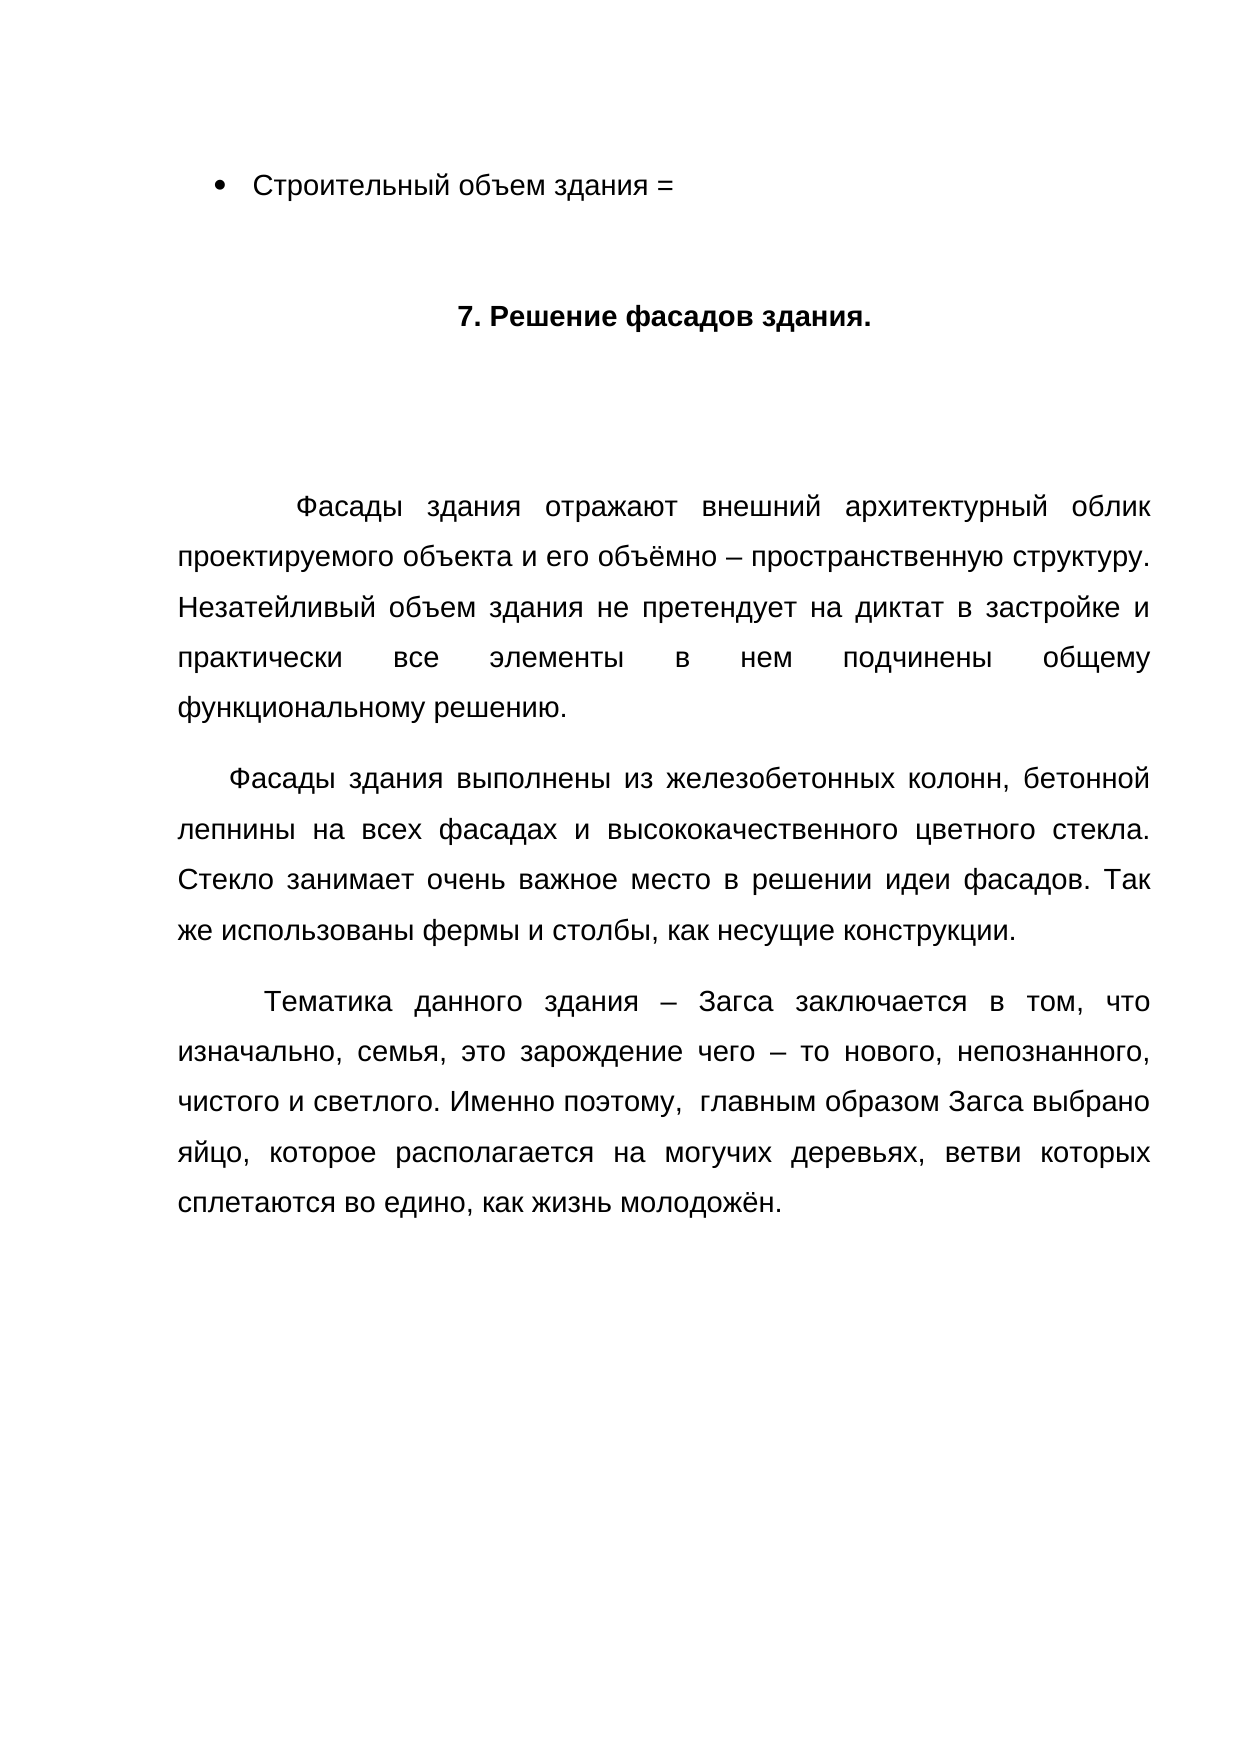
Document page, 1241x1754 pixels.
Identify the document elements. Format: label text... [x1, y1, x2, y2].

text Фасады здания выполнены из железобетонных колонн, бетонной лепнины на всех фасадах и высококачественного цветного стекла. Стекло занимает очень важное место в решении идеи фасадов. Так же использованы фермы и столбы, как несущие конструкции. [177, 762, 1152, 946]
text Фасады здания отражают внешний архитектурный облик проектируемого объекта и его объёмно – пространственную структуру. Незатейливый объем здания не претендует на диктат в застройке и практически все элементы в нем подчинены общему функциональному решению. [177, 489, 1152, 724]
text 7. Решение фасадов здания. [177, 299, 1152, 333]
list Строительный объем здания = [215, 168, 1152, 202]
text Тематика данного здания – Загса заключается в том, что изначально, семья, это зарождение чего – то нового, непознанного, чистого и светлого. Именно поэтому, главным образом Загса выбрано яйцо, которое располагается на могучих деревьях, ветви которых сплетаются во едино, как жизнь молодожён. [177, 984, 1152, 1218]
